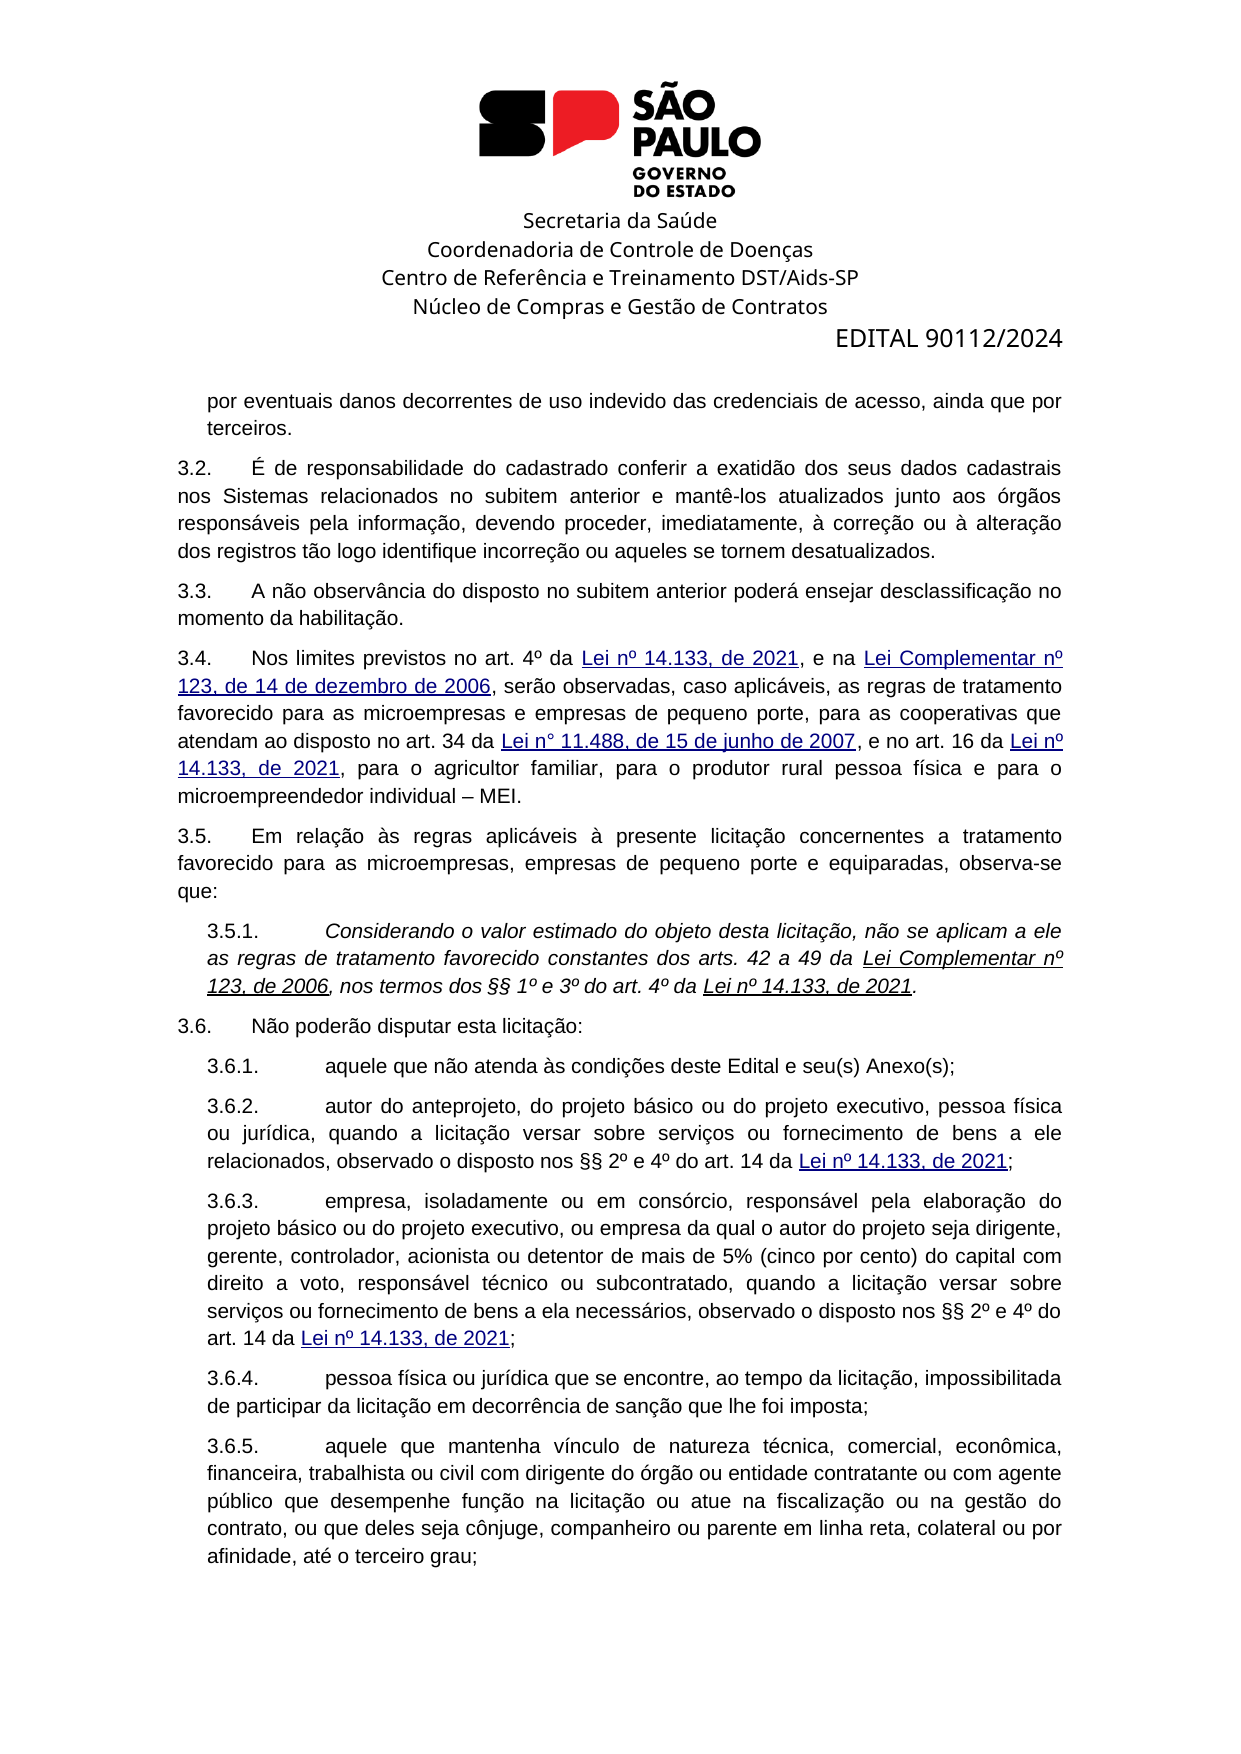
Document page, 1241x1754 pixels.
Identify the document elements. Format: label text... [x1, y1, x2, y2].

text autor do anteprojeto, do projeto básico ou do projeto executivo, pessoa física ou jurídica, quando a licitação versar sobre serviços ou fornecimento de bens a ele relacionados, observado o disposto nos §§ 2º e 4º do art. 14 da Lei nº 14.133, de 2021; [207, 1093, 1063, 1172]
text Não poderão disputar esta licitação: [177, 1013, 1063, 1037]
text Nos limites previstos no art. 4º da Lei nº 14.133, de 2021, e na Lei Complementar nº 123, de 14 de dezembro de 2006, serão observadas, caso aplicáveis, as regras de tratamento favorecido para as microempresas e empresas de pequeno porte, para as cooperativas que atendam ao disposto no art. 34 da Lei n° 11.488, de 15 de junho de 2007, e no art. 16 da Lei nº 14.133, de 2021, para o agricultor familiar, para o produtor rural pessoa física e para o microempreendedor individual – MEI. [177, 646, 1063, 807]
text É de responsabilidade do cadastrado conferir a exatidão dos seus dados cadastrais nos Sistemas relacionados no subitem anterior e mantê-los atualizados junto aos órgãos responsáveis pela informação, devendo proceder, imediatamente, à correção ou à alteração dos registros tão logo identifique incorreção ou aqueles se tornem desatualizados. [177, 456, 1063, 562]
text Considerando o valor estimado do objeto desta licitação, não se aplicam a ele as regras de tratamento favorecido constantes dos arts. 42 a 49 da Lei Complementar nº 123, de 2006, nos termos dos §§ 1º e 3º do art. 4º da Lei nº 14.133, de 2021. [207, 918, 1063, 997]
text pessoa física ou jurídica que se encontre, ao tempo da licitação, impossibilitada de participar da licitação em decorrência de sanção que lhe foi imposta; [207, 1366, 1063, 1417]
text A não observância do disposto no subitem anterior poderá ensejar desclassificação no momento da habilitação. [177, 578, 1063, 630]
text Em relação às regras aplicáveis à presente licitação concernentes a tratamento favorecido para as microempresas, empresas de pequeno porte e equiparadas, observa-se que: [177, 823, 1063, 902]
text empresa, isoladamente ou em consórcio, responsável pela elaboração do projeto básico ou do projeto executivo, ou empresa da qual o autor do projeto seja dirigente, gerente, controlador, acionista ou detentor de mais de 5% (cinco por cento) do capital com direito a voto, responsável técnico ou subcontratado, quando a licitação versar sobre serviços ou fornecimento de bens a ela necessários, observado o disposto nos §§ 2º e 4º do art. 14 da Lei nº 14.133, de 2021; [207, 1188, 1063, 1350]
picture [474, 73, 767, 207]
text aquele que mantenha vínculo de natureza técnica, comercial, econômica, financeira, trabalhista ou civil com dirigente do órgão ou entidade contratante ou com agente público que desempenhe função na licitação ou atue na fiscalização ou na gestão do contrato, ou que deles seja cônjuge, companheiro ou parente em linha reta, colateral ou por afinidade, até o terceiro grau; [207, 1433, 1063, 1567]
text aquele que não atenda às condições deste Edital e seu(s) Anexo(s); [207, 1053, 1063, 1077]
